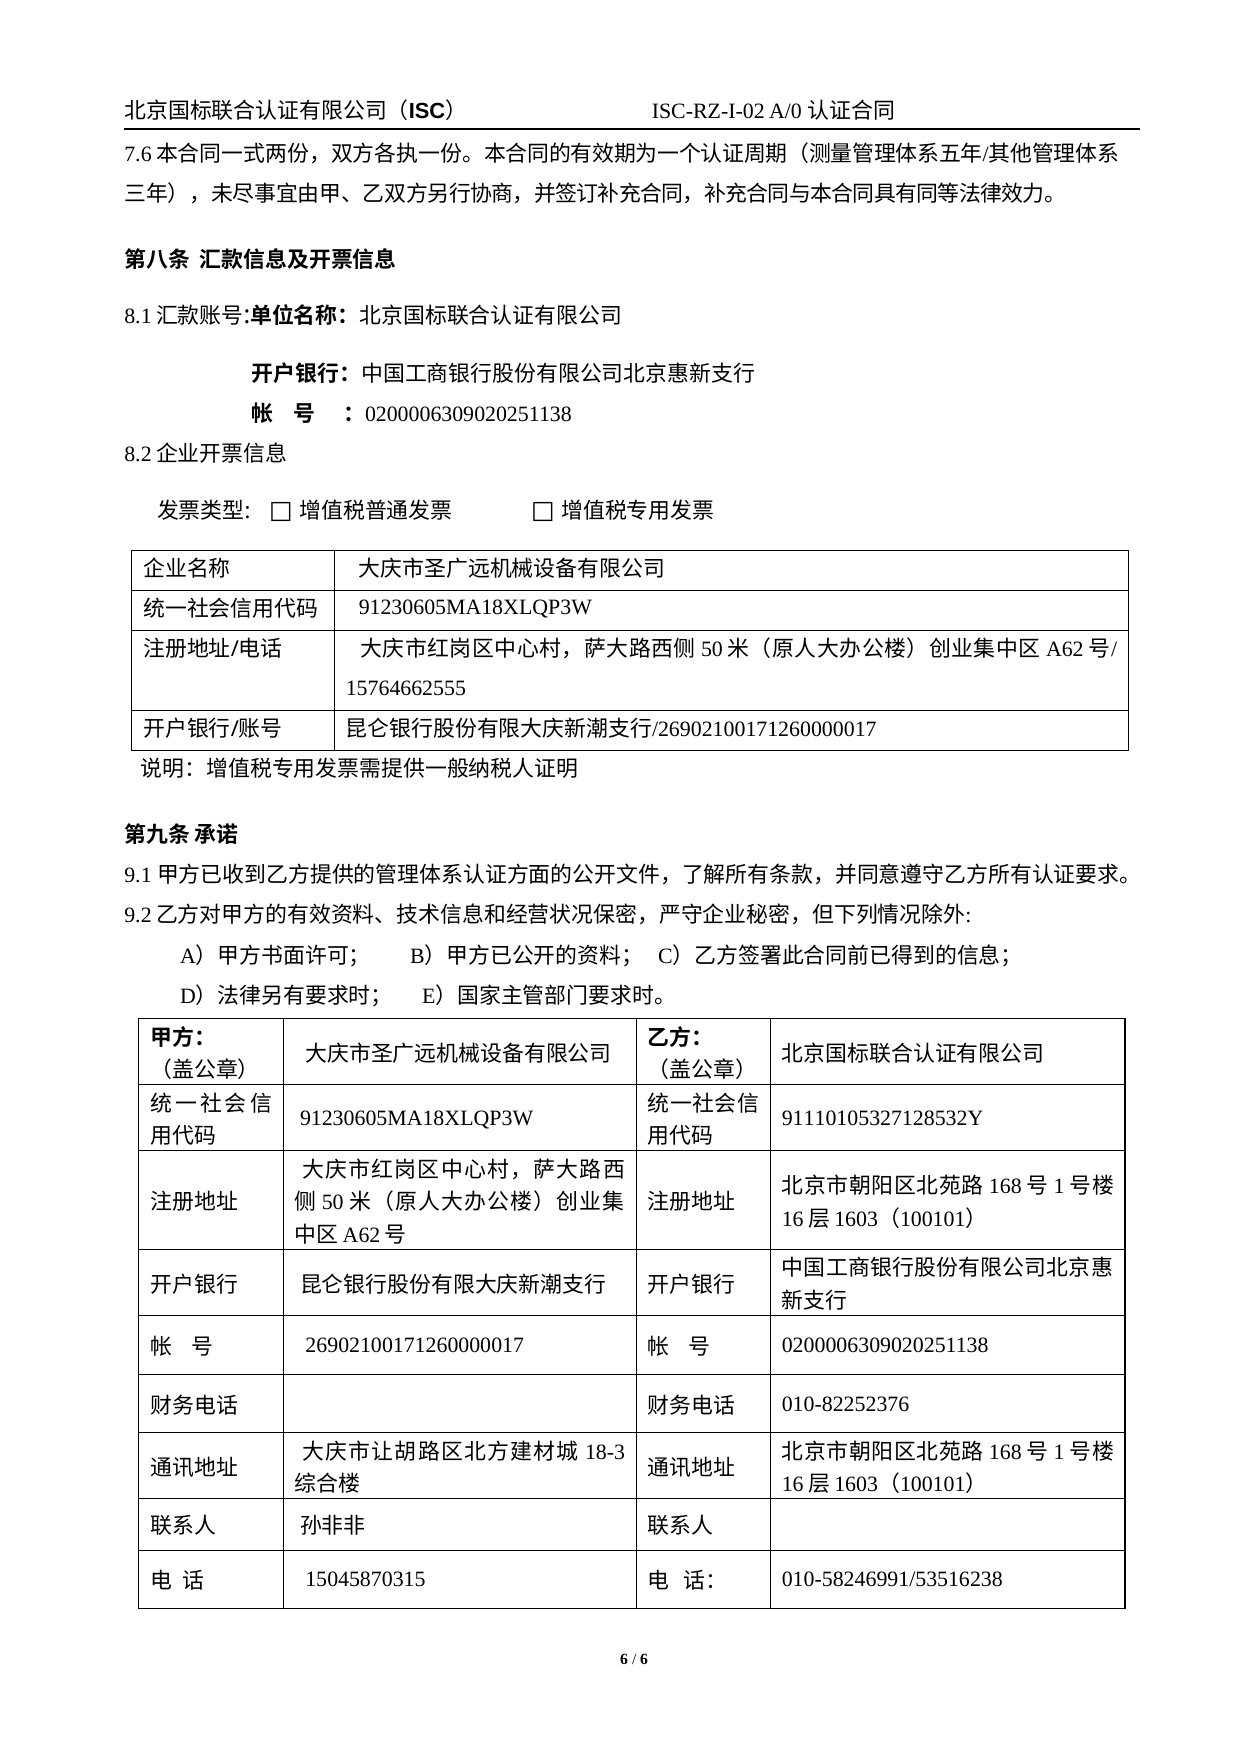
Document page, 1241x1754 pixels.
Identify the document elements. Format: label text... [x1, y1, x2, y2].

table_cell 15045870315 [284, 1551, 636, 1607]
text 8.1汇款账号:单位名称：北京国标联合认证有限公司 [124, 282, 1140, 347]
table_cell 开户银行 [637, 1250, 770, 1315]
table_cell [284, 1375, 636, 1432]
table_cell 电 话： [637, 1551, 770, 1607]
table_cell 中国工商银行股份有限公司北京惠新支行 [771, 1250, 1124, 1315]
table_cell 大庆市红岗区中心村，萨大路西侧50米（原人大办公楼）创业集中区A62号 [284, 1151, 636, 1249]
table_cell 帐 号 [139, 1316, 283, 1374]
table_cell 注册地址/电话 [132, 631, 334, 710]
table_header 乙方： （盖公章） [637, 1019, 770, 1084]
table_cell 财务电话 [637, 1375, 770, 1432]
table_cell 联系人 [637, 1499, 770, 1549]
text 帐 号 ：0200006309020251138 [198, 396, 1140, 428]
table_cell 孙非非 [284, 1499, 636, 1549]
table_cell 北京市朝阳区北苑路168号1号楼16层1603（100101） [771, 1433, 1124, 1498]
table_header 甲方： （盖公章） [139, 1019, 283, 1084]
table_cell 大庆市让胡路区北方建材城18-3综合楼 [284, 1433, 636, 1498]
table_cell 统一社会信用代码 [637, 1085, 770, 1150]
text A）甲方书面许可； B）甲方已公开的资料； C）乙方签署此合同前已得到的信息； [180, 937, 1140, 970]
table_header 大庆市圣广远机械设备有限公司 [284, 1019, 636, 1084]
table_cell 开户银行 [139, 1250, 283, 1315]
table_cell 注册地址 [637, 1151, 770, 1249]
table_cell 91230605MA18XLQP3W [335, 591, 1128, 629]
text 第九条 承诺 [124, 816, 1140, 849]
table_cell 电 话 [139, 1551, 283, 1607]
text 7.6本合同一式两份，双方各执一份。本合同的有效期为一个认证周期（测量管理体系五年/其他管理体系三年），未尽事宜由甲、乙双方另行协商，并签订补充合同，补充合同与本合同具有同等法律效力。 [124, 135, 1140, 208]
table_cell 昆仑银行股份有限大庆新潮支行/26902100171260000017 [335, 711, 1128, 750]
table_header 北京国标联合认证有限公司 [771, 1019, 1124, 1084]
text 说明：增值税专用发票需提供一般纳税人证明 [124, 751, 1136, 783]
table_cell 010-58246991/53516238 [771, 1551, 1124, 1607]
text D）法律另有要求时； E）国家主管部门要求时。 [180, 978, 1140, 1010]
table_cell 0200006309020251138 [771, 1316, 1124, 1374]
table_cell 010-82252376 [771, 1375, 1124, 1432]
text 开户银行：中国工商银行股份有限公司北京惠新支行 [198, 355, 1140, 388]
table_cell 注册地址 [139, 1151, 283, 1249]
table_cell 26902100171260000017 [284, 1316, 636, 1374]
text 第八条 汇款信息及开票信息 [124, 241, 1140, 274]
table_cell 统一社会信用代码 [139, 1085, 283, 1150]
table_cell 91110105327128532Y [771, 1085, 1124, 1150]
table_cell 大庆市红岗区中心村，萨大路西侧50米（原人大办公楼）创业集中区A62号/ 15764662555 [335, 631, 1128, 710]
text 发票类型: □ 增值税普通发票 □ 增值税专用发票 [124, 476, 1140, 541]
table_cell 北京市朝阳区北苑路168号1号楼16层1603（100101） [771, 1151, 1124, 1249]
table_header 企业名称 [132, 551, 334, 590]
table_cell 统一社会信用代码 [132, 591, 334, 629]
table_cell 通讯地址 [637, 1433, 770, 1498]
table_cell 昆仑银行股份有限大庆新潮支行 [284, 1250, 636, 1315]
text 9.1 甲方已收到乙方提供的管理体系认证方面的公开文件，了解所有条款，并同意遵守乙方所有认证要求。 [124, 857, 1140, 889]
table_cell [771, 1499, 1124, 1549]
table_cell 91230605MA18XLQP3W [284, 1085, 636, 1150]
text 8.2企业开票信息 [124, 436, 1140, 468]
text 9.2乙方对甲方的有效资料、技术信息和经营状况保密，严守企业秘密，但下列情况除外: [124, 897, 1140, 929]
table_cell 联系人 [139, 1499, 283, 1549]
table_cell 财务电话 [139, 1375, 283, 1432]
table_cell 帐 号 [637, 1316, 770, 1374]
table_cell 开户银行/账号 [132, 711, 334, 750]
table_header 大庆市圣广远机械设备有限公司 [335, 551, 1128, 590]
table_cell 通讯地址 [139, 1433, 283, 1498]
